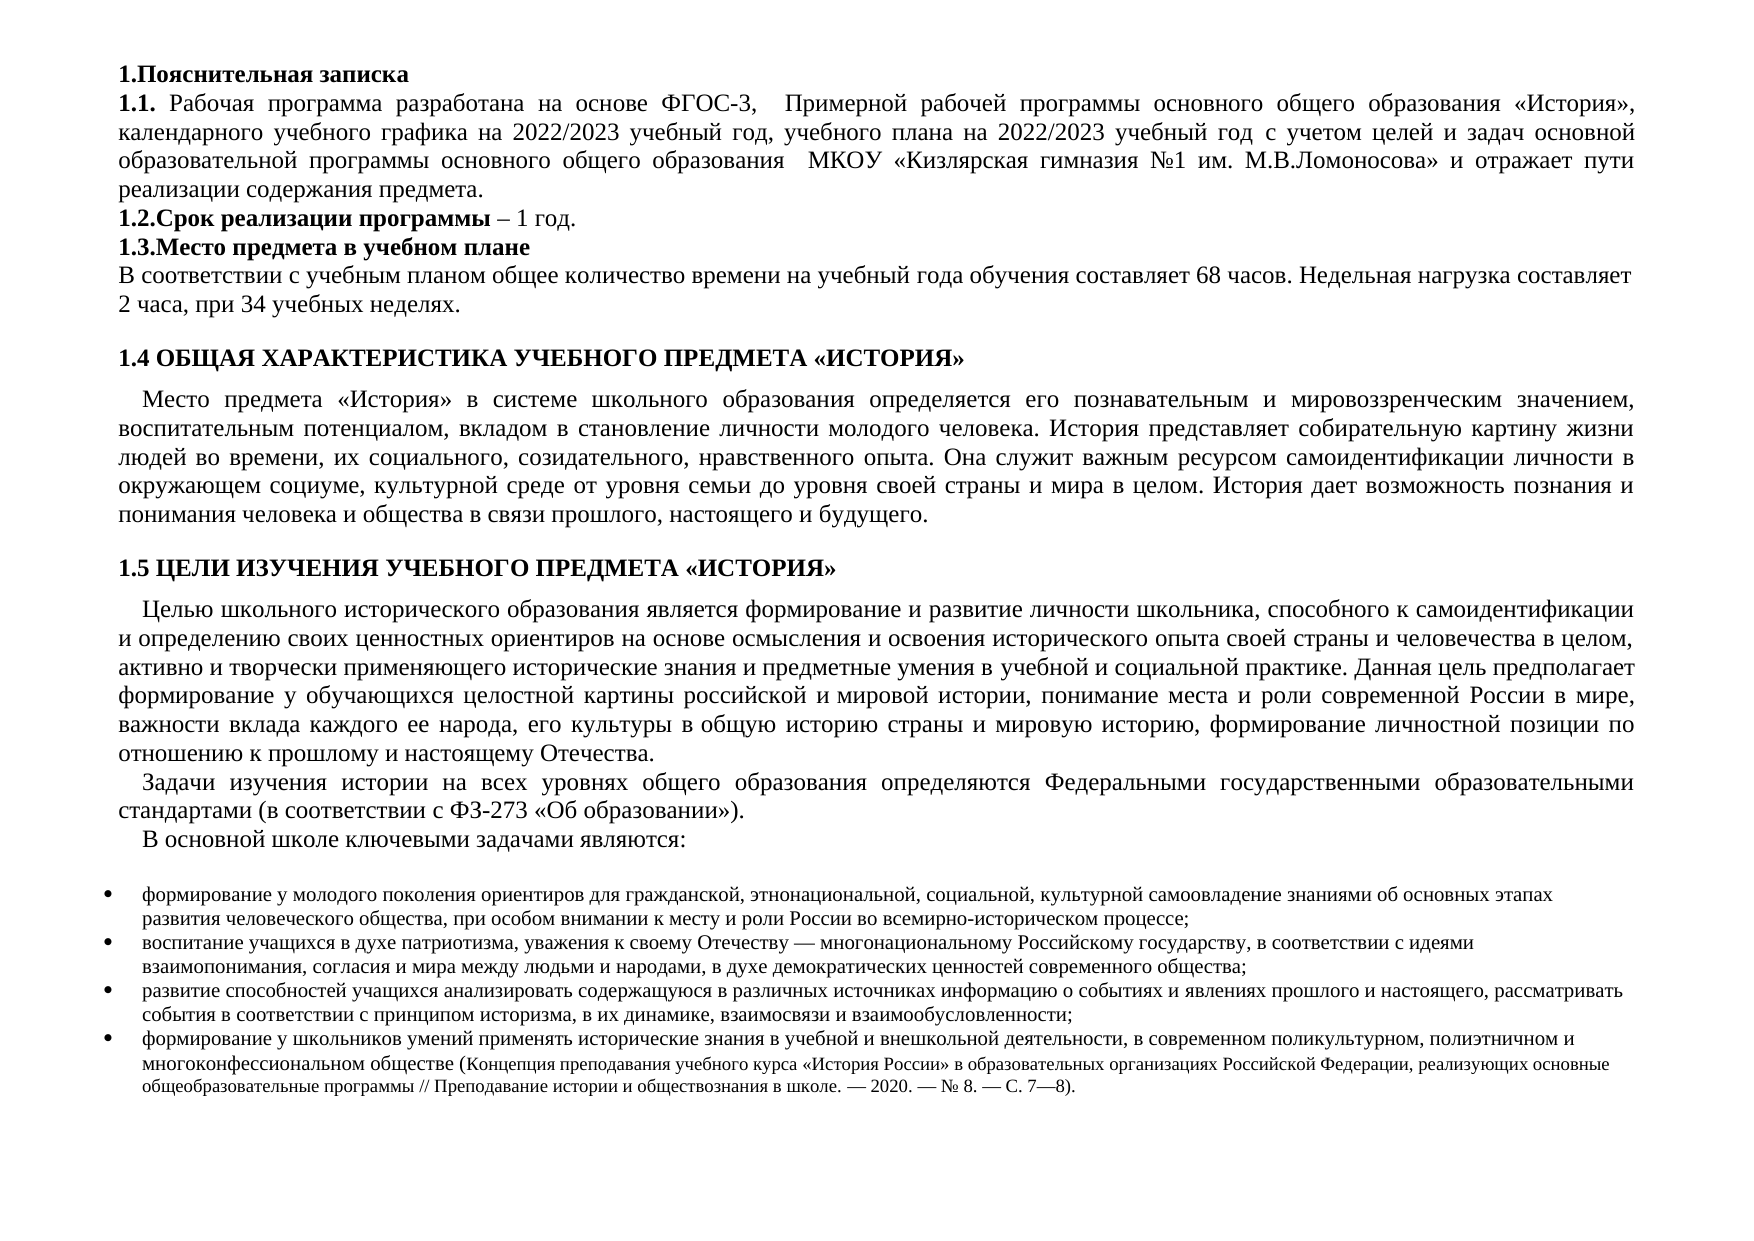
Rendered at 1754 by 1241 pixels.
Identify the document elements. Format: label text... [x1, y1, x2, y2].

text 1.4 ОБЩАЯ ХАРАКТЕРИСТИКА УЧЕБНОГО ПРЕДМЕТА «ИСТОРИЯ» [118, 343, 1636, 372]
text В основной школе ключевыми задачами являются: [118, 824, 1636, 853]
text 1.2.Срок реализации программы – 1 год. [118, 203, 1636, 232]
text 1.Пояснительная записка [118, 59, 1636, 88]
list развитие способностей учащихся анализировать содержащуюся в различных источниках информацию о событиях и явлениях прошлого и настоящего, рассматривать события в соответствии с принципом историзма, в их динамике, взаимосвязи и взаимообусловленности; [104, 978, 1636, 1026]
list формирование у молодого поколения ориентиров для гражданской, этнонациональной, социальной, культурной самоовладение знаниями об основных этапах развития человеческого общества, при особом внимании к месту и роли России во всемирно-историческом процессе; [104, 882, 1636, 930]
text 1.3.Место предмета в учебном плане [118, 232, 1636, 260]
text В соответствии с учебным планом общее количество времени на учебный года обучения составляет 68 часов. Недельная нагрузка составляет 2 часа, при 34 учебных неделях. [118, 260, 1636, 318]
text Место предмета «История» в системе школьного образования определяется его познавательным и мировоззренческим значением, воспитательным потенциалом, вкладом в становление личности молодого человека. История представляет собирательную картину жизни людей во времени, их социального, созидательного, нравственного опыта. Она служит важным ресурсом самоидентификации личности в окружающем социуме, культурной среде от уровня семьи до уровня своей страны и мира в целом. История дает возможность познания и понимания человека и общества в связи прошлого, настоящего и будущего. [118, 384, 1636, 528]
text Задачи изучения истории на всех уровнях общего образования определяются Федеральными государственными образовательными стандартами (в соответствии с ФЗ-273 «Об образовании»). [118, 767, 1636, 824]
text 1.1. Рабочая программа разработана на основе ФГОС-3, Примерной рабочей программы основного общего образования «История», календарного учебного графика на 2022/2023 учебный год, учебного плана на 2022/2023 учебный год с учетом целей и задач основной образовательной программы основного общего образования МКОУ «Кизлярская гимназия №1 им. М.В.Ломоносова» и отражает пути реализации содержания предмета. [118, 88, 1636, 203]
list воспитание учащихся в духе патриотизма, уважения к своему Отечеству — многонациональному Российскому государству, в соответствии с идеями взаимопонимания, согласия и мира между людьми и народами, в духе демократических ценностей современного общества; [104, 930, 1636, 978]
list формирование у школьников умений применять исторические знания в учебной и внешкольной деятельности, в современном поликультурном, полиэтничном и многоконфессиональном обществе (Концепция преподавания учебного курса «История России» в образовательных организациях Российской Федерации, реализующих основные общеобразовательные программы // Преподавание истории и обществознания в школе. — 2020. — № 8. — С. 7—8). [104, 1026, 1636, 1096]
text 1.5 ЦЕЛИ ИЗУЧЕНИЯ УЧЕБНОГО ПРЕДМЕТА «ИСТОРИЯ» [118, 553, 1636, 582]
text Целью школьного исторического образования является формирование и развитие личности школьника, способного к самоидентификации и определению своих ценностных ориентиров на основе осмысления и освоения исторического опыта своей страны и человечества в целом, активно и творчески применяющего исторические знания и предметные умения в учебной и социальной практике. Данная цель предполагает формирование у обучающихся целостной картины российской и мировой истории, понимание места и роли современной России в мире, важности вклада каждого ее народа, его культуры в общую историю страны и мировую историю, формирование личностной позиции по отношению к прошлому и настоящему Отечества. [118, 594, 1636, 767]
